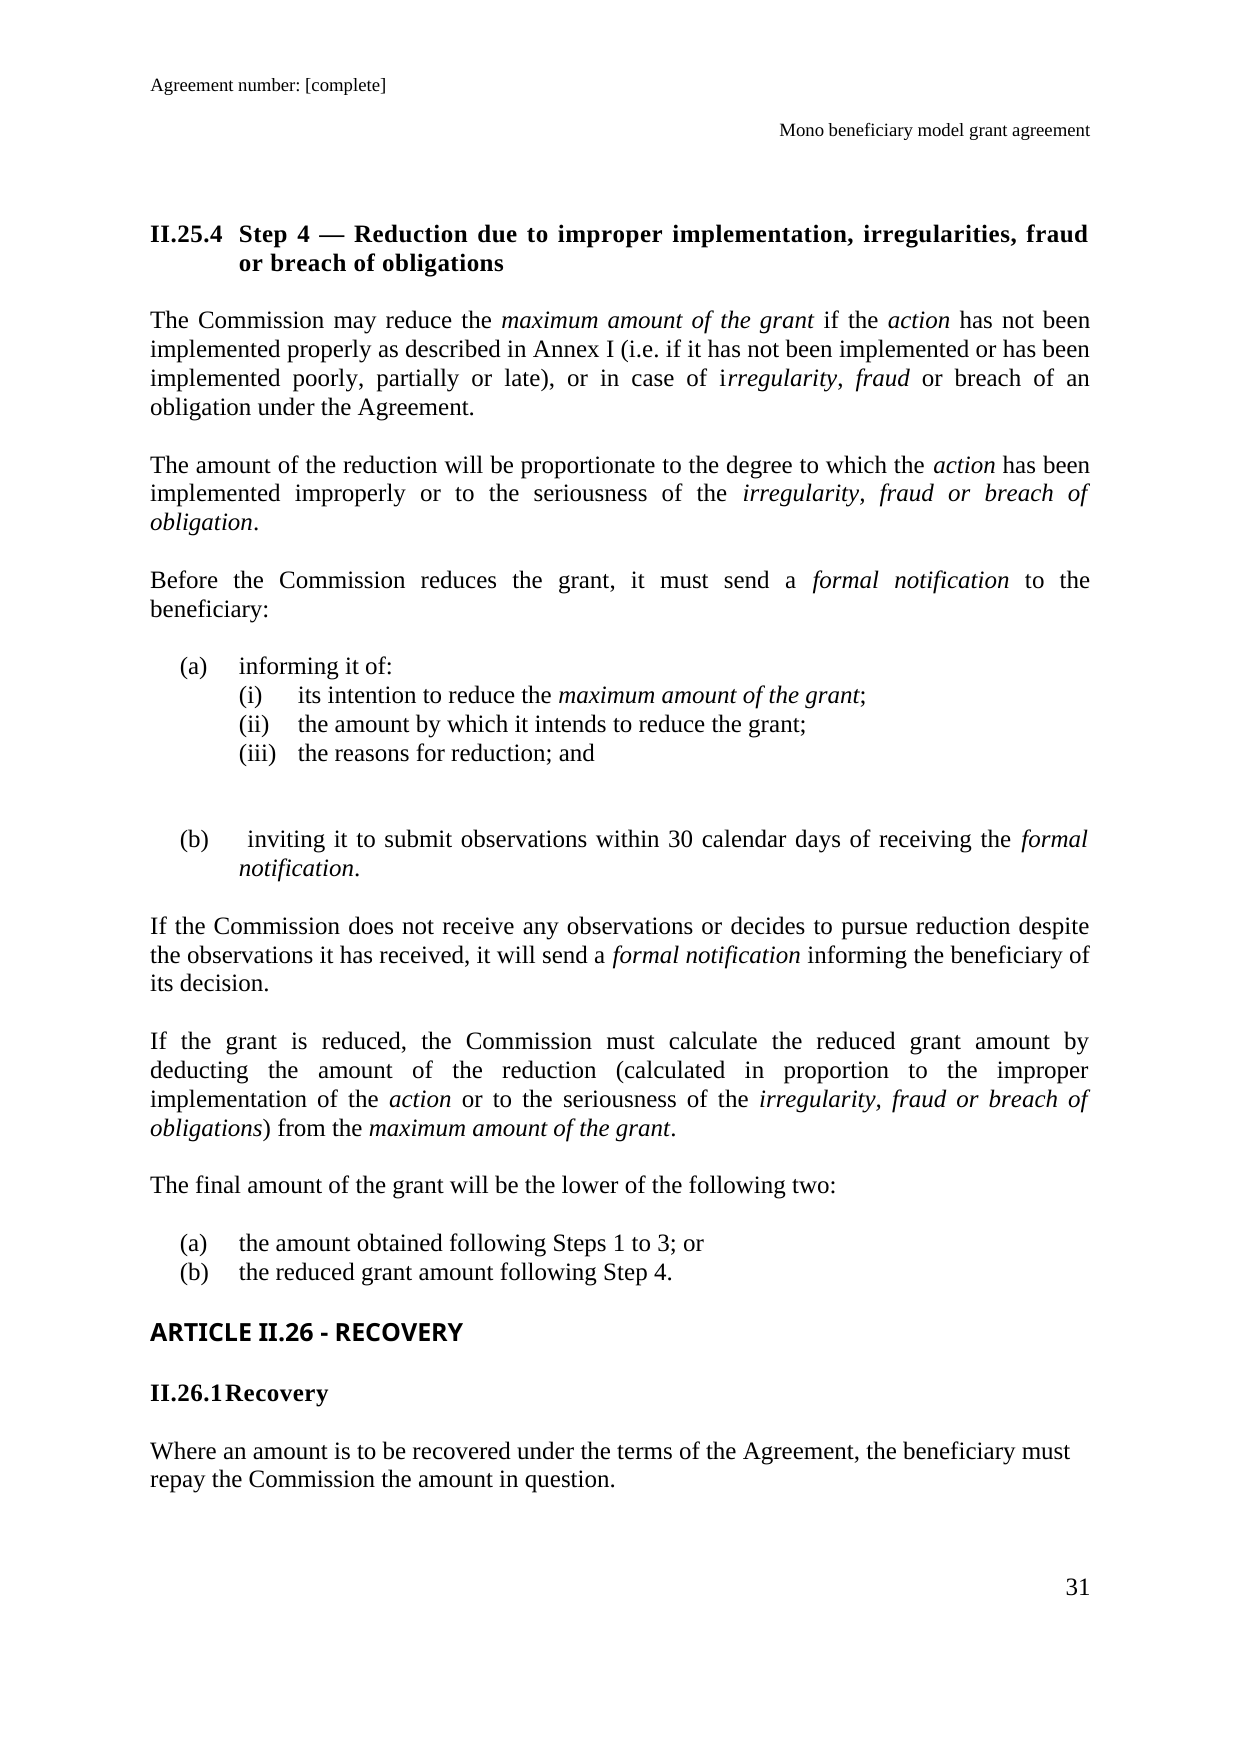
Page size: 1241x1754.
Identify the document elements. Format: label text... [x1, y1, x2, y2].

list the amount obtained following Steps 1 to 3; or [179, 1228, 1090, 1257]
text The amount of the reduction will be proportionate to the degree to which the action has been implemented improperly or to the seriousness of the irregularity, fraud or breach of obligation. [150, 450, 1090, 536]
text Before the Commission reduces the grant, it must send a formal notification to the beneficiary: [150, 565, 1090, 623]
list the reduced grant amount following Step 4. [179, 1257, 1090, 1286]
list its intention to reduce the maximum amount of the grant; [239, 680, 1090, 709]
list informing it of: [179, 651, 1090, 680]
subtitle II.25.4 Step 4 — Reduction due to improper implementation, irregularities, fraud or breach of obligations [150, 219, 1090, 276]
text If the grant is reduced, the Commission must calculate the reduced grant amount by deducting the amount of the reduction (calculated in proportion to the improper implementation of the action or to the seriousness of the irregularity, fraud or breach of obligations) from the maximum amount of the grant. [150, 1026, 1090, 1141]
text The Commission may reduce the maximum amount of the grant if the action has not been implemented properly as described in Annex I (i.e. if it has not been implemented or has been implemented poorly, partially or late), or in case of irregularity, fraud or breach of an obligation under the Agreement. [150, 306, 1090, 421]
subtitle ARTICLE II.26 - RECOVERY [150, 1315, 1090, 1349]
text Where an amount is to be recovered under the terms of the Agreement, the beneficiary must repay the Commission the amount in question. [150, 1436, 1090, 1493]
list the reasons for reduction; and [239, 738, 1090, 766]
text The final amount of the grant will be the lower of the following two: [150, 1171, 1090, 1199]
list inviting it to submit observations within 30 calendar days of receiving the formal notification. [179, 824, 1090, 882]
text If the Commission does not receive any observations or decides to pursue reduction despite the observations it has received, it will send a formal notification informing the beneficiary of its decision. [150, 911, 1090, 997]
subtitle II.26.1 Recovery [150, 1378, 1090, 1407]
list the amount by which it intends to reduce the grant; [239, 709, 1090, 738]
